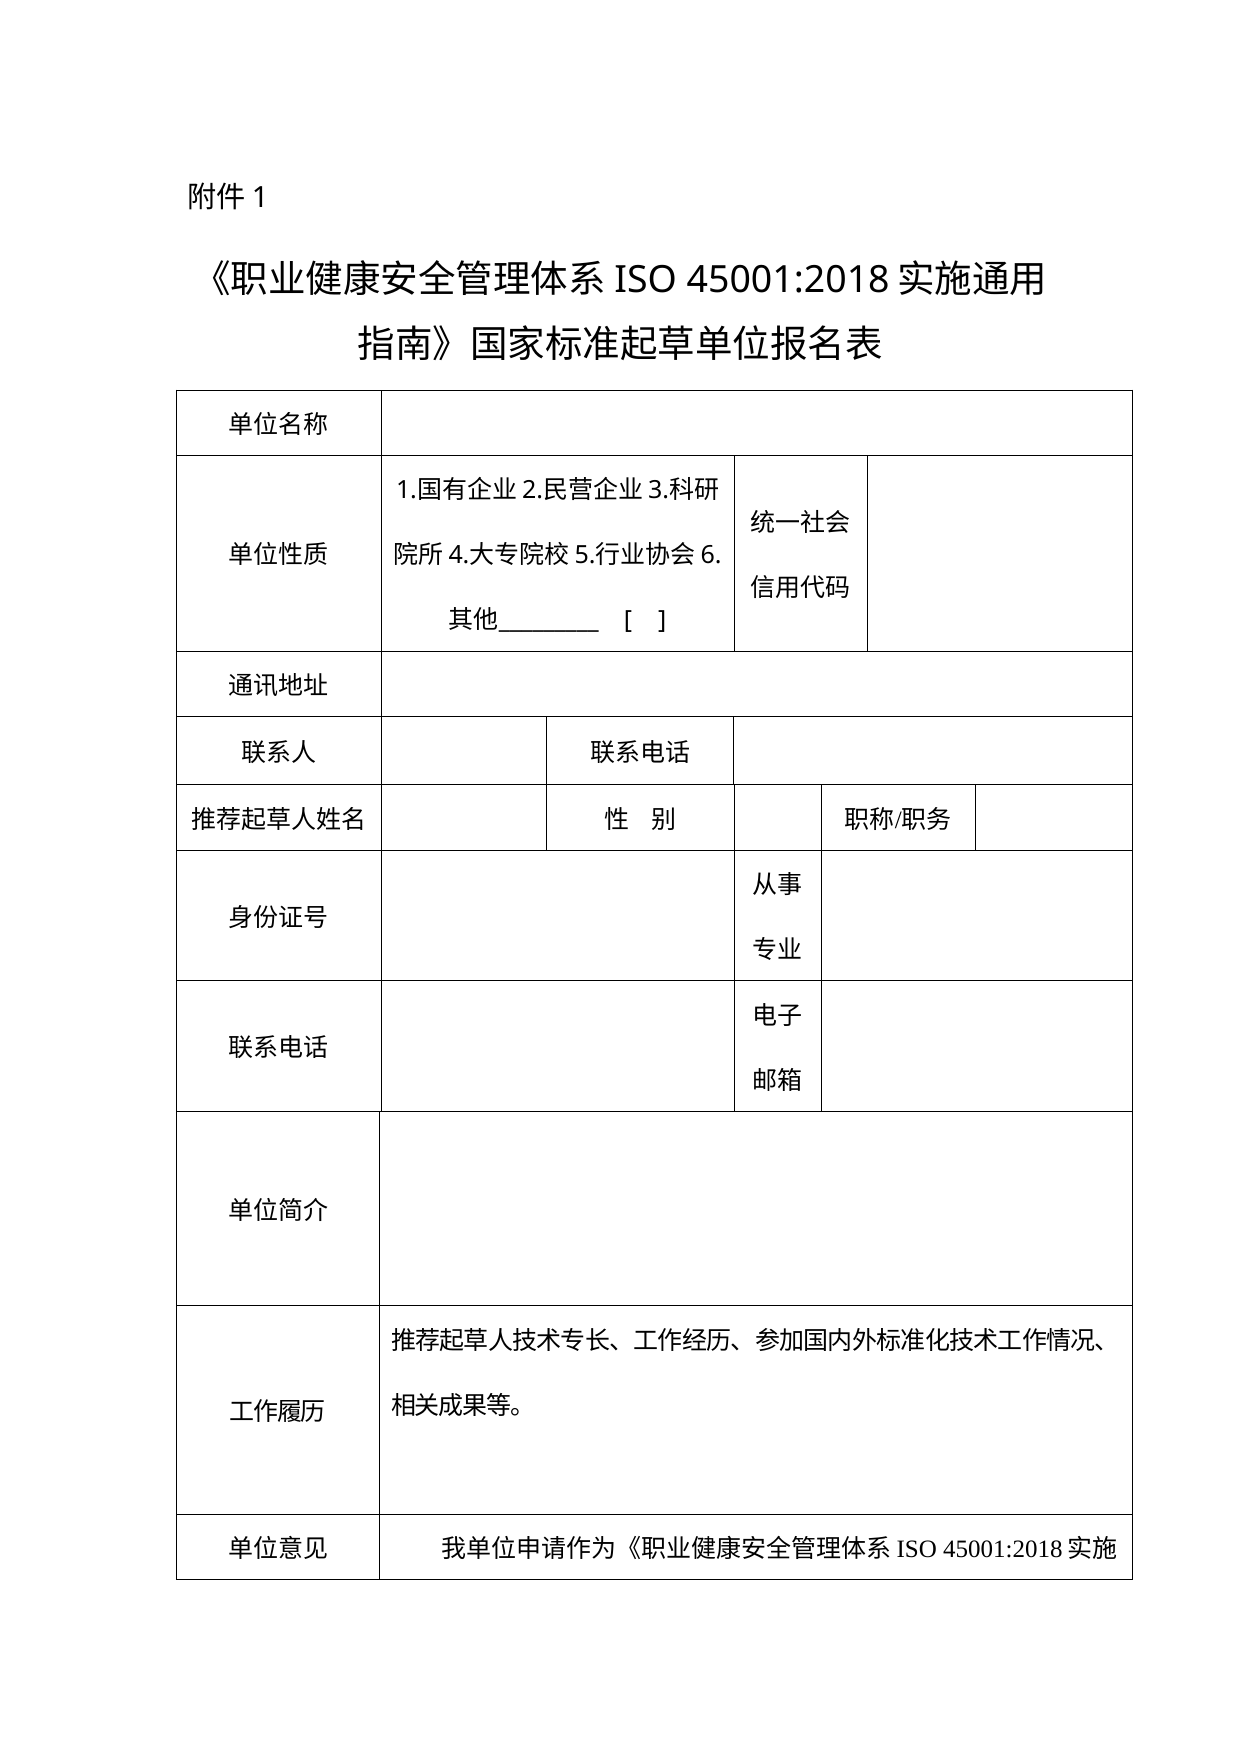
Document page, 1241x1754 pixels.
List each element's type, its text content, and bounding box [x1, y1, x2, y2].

table_cell [382, 851, 734, 980]
table_cell [734, 717, 1132, 784]
table_cell [382, 717, 546, 784]
table_cell 工作履历 [177, 1306, 379, 1514]
table_cell 统一社会信用代码 [735, 456, 867, 651]
table_cell [382, 785, 546, 850]
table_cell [380, 1515, 1132, 1579]
text 附件1 [187, 162, 1053, 227]
table_cell [976, 785, 1132, 850]
table_cell 联系人 [177, 717, 381, 784]
table_cell [382, 981, 734, 1111]
table_header 单位名称 [177, 391, 381, 455]
table_cell 性 别 [547, 785, 734, 850]
table_cell [822, 851, 1132, 980]
table_header [382, 391, 1132, 455]
table_cell [382, 652, 1132, 716]
table_cell 联系电话 [177, 981, 381, 1111]
table_cell [868, 456, 1132, 651]
table_cell 职称/职务 [822, 785, 975, 850]
table_cell 1.国有企业2.民营企业3.科研院所4.大专院校5.行业协会6.其他_________ [ ] [382, 456, 734, 651]
table_cell 联系电话 [547, 717, 733, 784]
table_cell [380, 1112, 1132, 1305]
table_cell [735, 785, 821, 850]
table_cell 身份证号 [177, 851, 381, 980]
table_cell 推荐起草人技术专长、工作经历、参加国内外标准化技术工作情况、相关成果等。 [380, 1306, 1132, 1514]
text 《职业健康安全管理体系 ISO 45001:2018实施通用指南》国家标准起草单位报名表 [187, 243, 1053, 373]
table_cell [822, 981, 1132, 1111]
table_cell 单位简介 [177, 1112, 379, 1305]
table_cell 电子邮箱 [735, 981, 821, 1111]
table_cell 通讯地址 [177, 652, 381, 716]
table_cell 单位意见 [177, 1515, 379, 1579]
table_cell 单位性质 [177, 456, 381, 651]
table_cell 从事专业 [735, 851, 821, 980]
table_cell 推荐起草人姓名 [177, 785, 381, 850]
